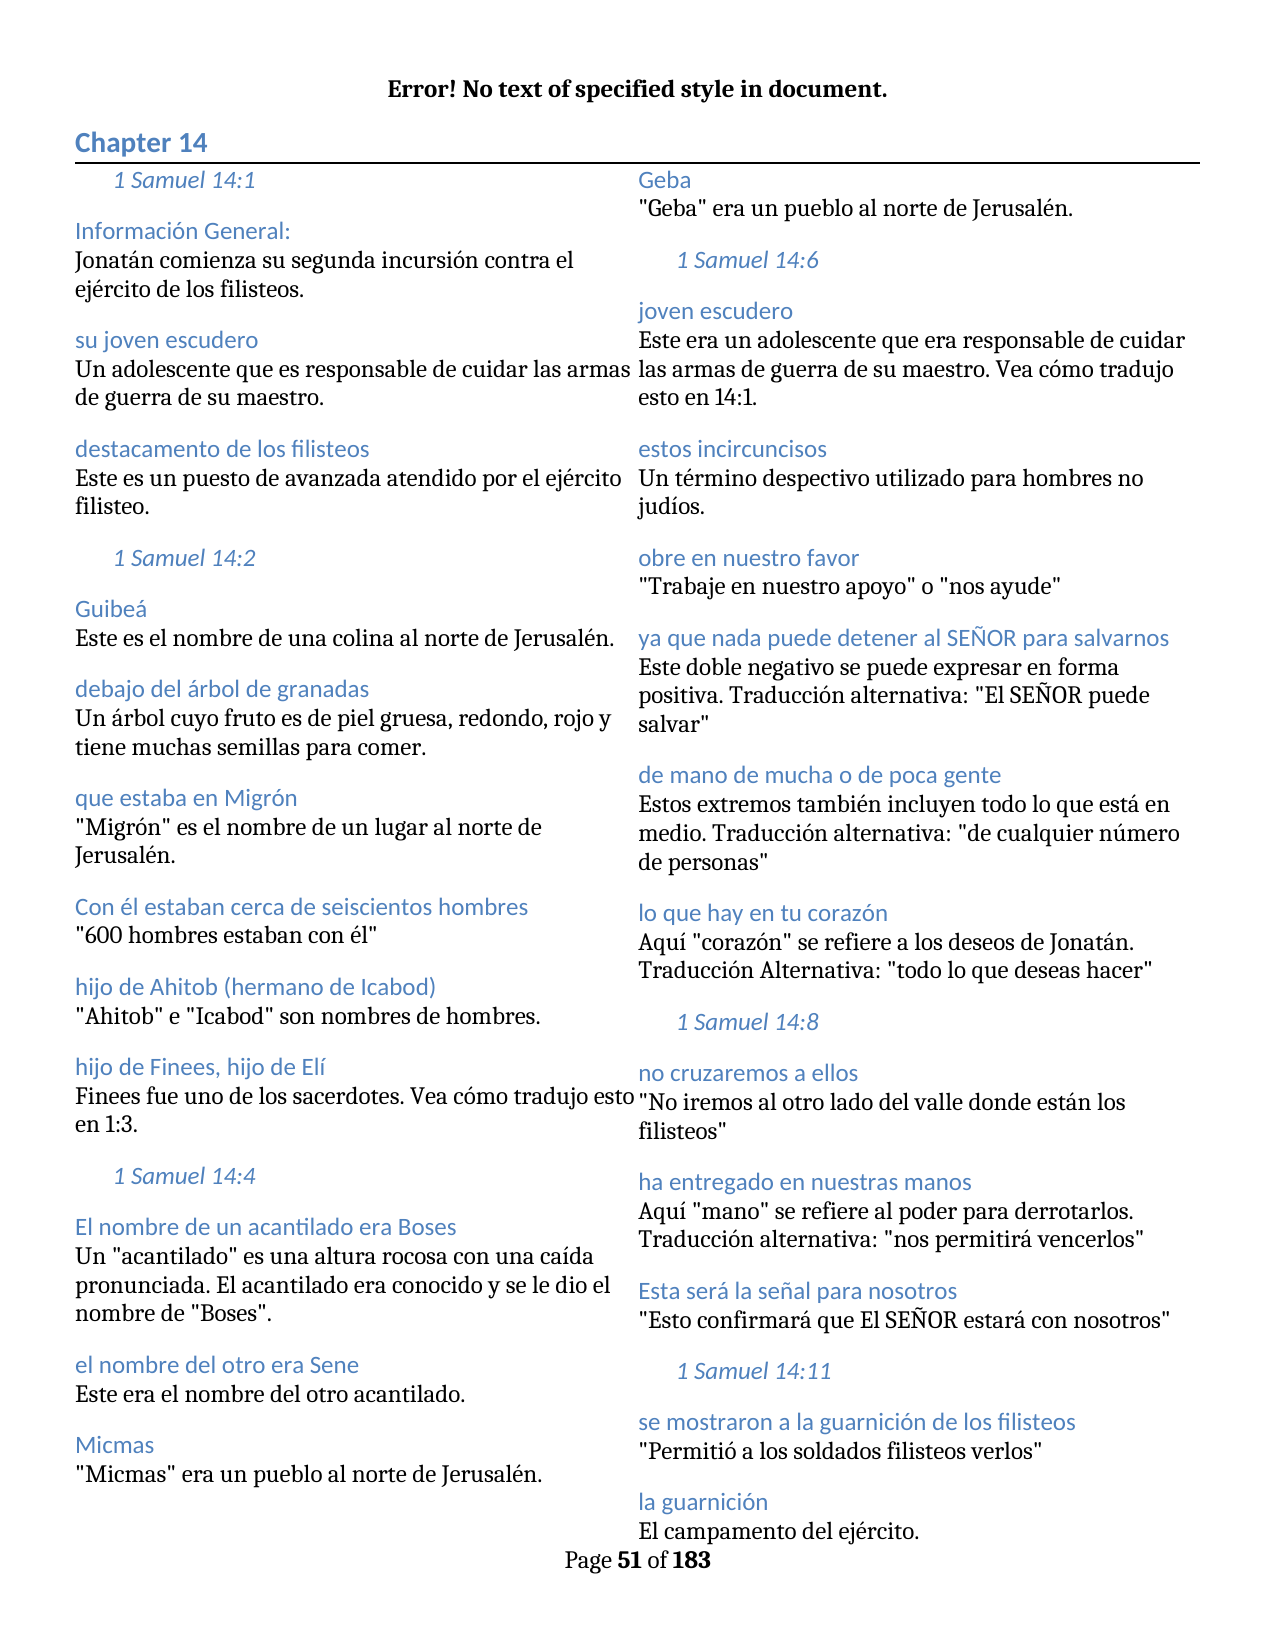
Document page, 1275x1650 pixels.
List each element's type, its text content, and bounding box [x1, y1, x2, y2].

text Este es un puesto de avanzada atendido por el ejército filisteo. [75, 463, 637, 521]
text Este era el nombre del otro acantilado. [75, 1379, 637, 1408]
subtitle Micmas [75, 1429, 637, 1459]
subtitle 1 Samuel 14:2 [75, 542, 637, 572]
subtitle no cruzaremos a ellos [638, 1057, 1200, 1088]
subtitle 1 Samuel 14:4 [75, 1160, 637, 1191]
subtitle que estaba en Migrón [75, 782, 637, 813]
text Este es el nombre de una colina al norte de Jerusalén. [75, 624, 637, 652]
text Un "acantilado" es una altura rocosa con una caída pronunciada. El acantilado era conocido y se le dio el nombre de "Boses". [75, 1242, 637, 1328]
text "Esto confirmará que El SEÑOR estará con nosotros" [638, 1306, 1200, 1334]
subtitle hijo de Finees, hijo de Elí [75, 1051, 637, 1082]
subtitle Geba [638, 164, 1200, 194]
subtitle de mano de mucha o de poca gente [638, 759, 1200, 790]
subtitle estos incircuncisos [638, 433, 1200, 463]
text Jonatán comienza su segunda incursión contra el ejército de los filisteos. [75, 246, 637, 303]
subtitle ha entregado en nuestras manos [638, 1166, 1200, 1197]
subtitle Esta será la señal para nosotros [638, 1275, 1200, 1306]
text "Geba" era un pueblo al norte de Jerusalén. [638, 194, 1200, 223]
text Finees fue uno de los sacerdotes. Vea cómo tradujo esto en 1:3. [75, 1082, 637, 1139]
text Aquí "mano" se refiere al poder para derrotarlos. Traducción alternativa: "nos permitirá vencerlos" [638, 1197, 1200, 1254]
subtitle joven escudero [638, 295, 1200, 326]
text Un término despectivo utilizado para hombres no judíos. [638, 463, 1200, 521]
subtitle la guarnición [638, 1487, 1200, 1517]
subtitle 1 Samuel 14:6 [638, 244, 1200, 274]
text "No iremos al otro lado del valle donde están los filisteos" [638, 1088, 1200, 1145]
subtitle se mostraron a la guarnición de los filisteos [638, 1406, 1200, 1437]
subtitle su joven escudero [75, 324, 637, 354]
text "Trabaje en nuestro apoyo" o "nos ayude" [638, 572, 1200, 601]
subtitle El nombre de un acantilado era Boses [75, 1211, 637, 1242]
subtitle el nombre del otro era Sene [75, 1349, 637, 1379]
subtitle Con él estaban cerca de seiscientos hombres [75, 891, 637, 921]
text Estos extremos también incluyen todo lo que está en medio. Traducción alternativa: "de cualquier número de personas" [638, 790, 1200, 876]
subtitle lo que hay en tu corazón [638, 897, 1200, 928]
text El campamento del ejército. [638, 1517, 1200, 1546]
text "Permitió a los soldados filisteos verlos" [638, 1437, 1200, 1466]
subtitle Chapter 14 [75, 124, 1200, 162]
subtitle obre en nuestro favor [638, 542, 1200, 572]
subtitle ya que nada puede detener al SEÑOR para salvarnos [638, 622, 1200, 652]
text Aquí "corazón" se refiere a los deseos de Jonatán. Traducción Alternativa: "todo lo que deseas hacer" [638, 928, 1200, 985]
text "600 hombres estaban con él" [75, 921, 637, 950]
text "Micmas" era un pueblo al norte de Jerusalén. [75, 1459, 637, 1488]
text Un árbol cuyo fruto es de piel gruesa, redondo, rojo y tiene muchas semillas para comer. [75, 704, 637, 761]
subtitle 1 Samuel 14:11 [638, 1355, 1200, 1386]
text "Ahitob" e "Icabod" son nombres de hombres. [75, 1002, 637, 1030]
subtitle hijo de Ahitob (hermano de Icabod) [75, 971, 637, 1002]
subtitle destacamento de los filisteos [75, 433, 637, 463]
subtitle Información General: [75, 215, 637, 246]
subtitle 1 Samuel 14:1 [75, 164, 637, 194]
subtitle Guibeá [75, 593, 637, 624]
subtitle debajo del árbol de granadas [75, 673, 637, 704]
text Este doble negativo se puede expresar en forma positiva. Traducción alternativa: "El SEÑOR puede salvar" [638, 652, 1200, 739]
text "Migrón" es el nombre de un lugar al norte de Jerusalén. [75, 813, 637, 870]
subtitle 1 Samuel 14:8 [638, 1006, 1200, 1036]
text Este era un adolescente que era responsable de cuidar las armas de guerra de su maestro. Vea cómo tradujo esto en 14:1. [638, 326, 1200, 412]
text Un adolescente que es responsable de cuidar las armas de guerra de su maestro. [75, 354, 637, 412]
